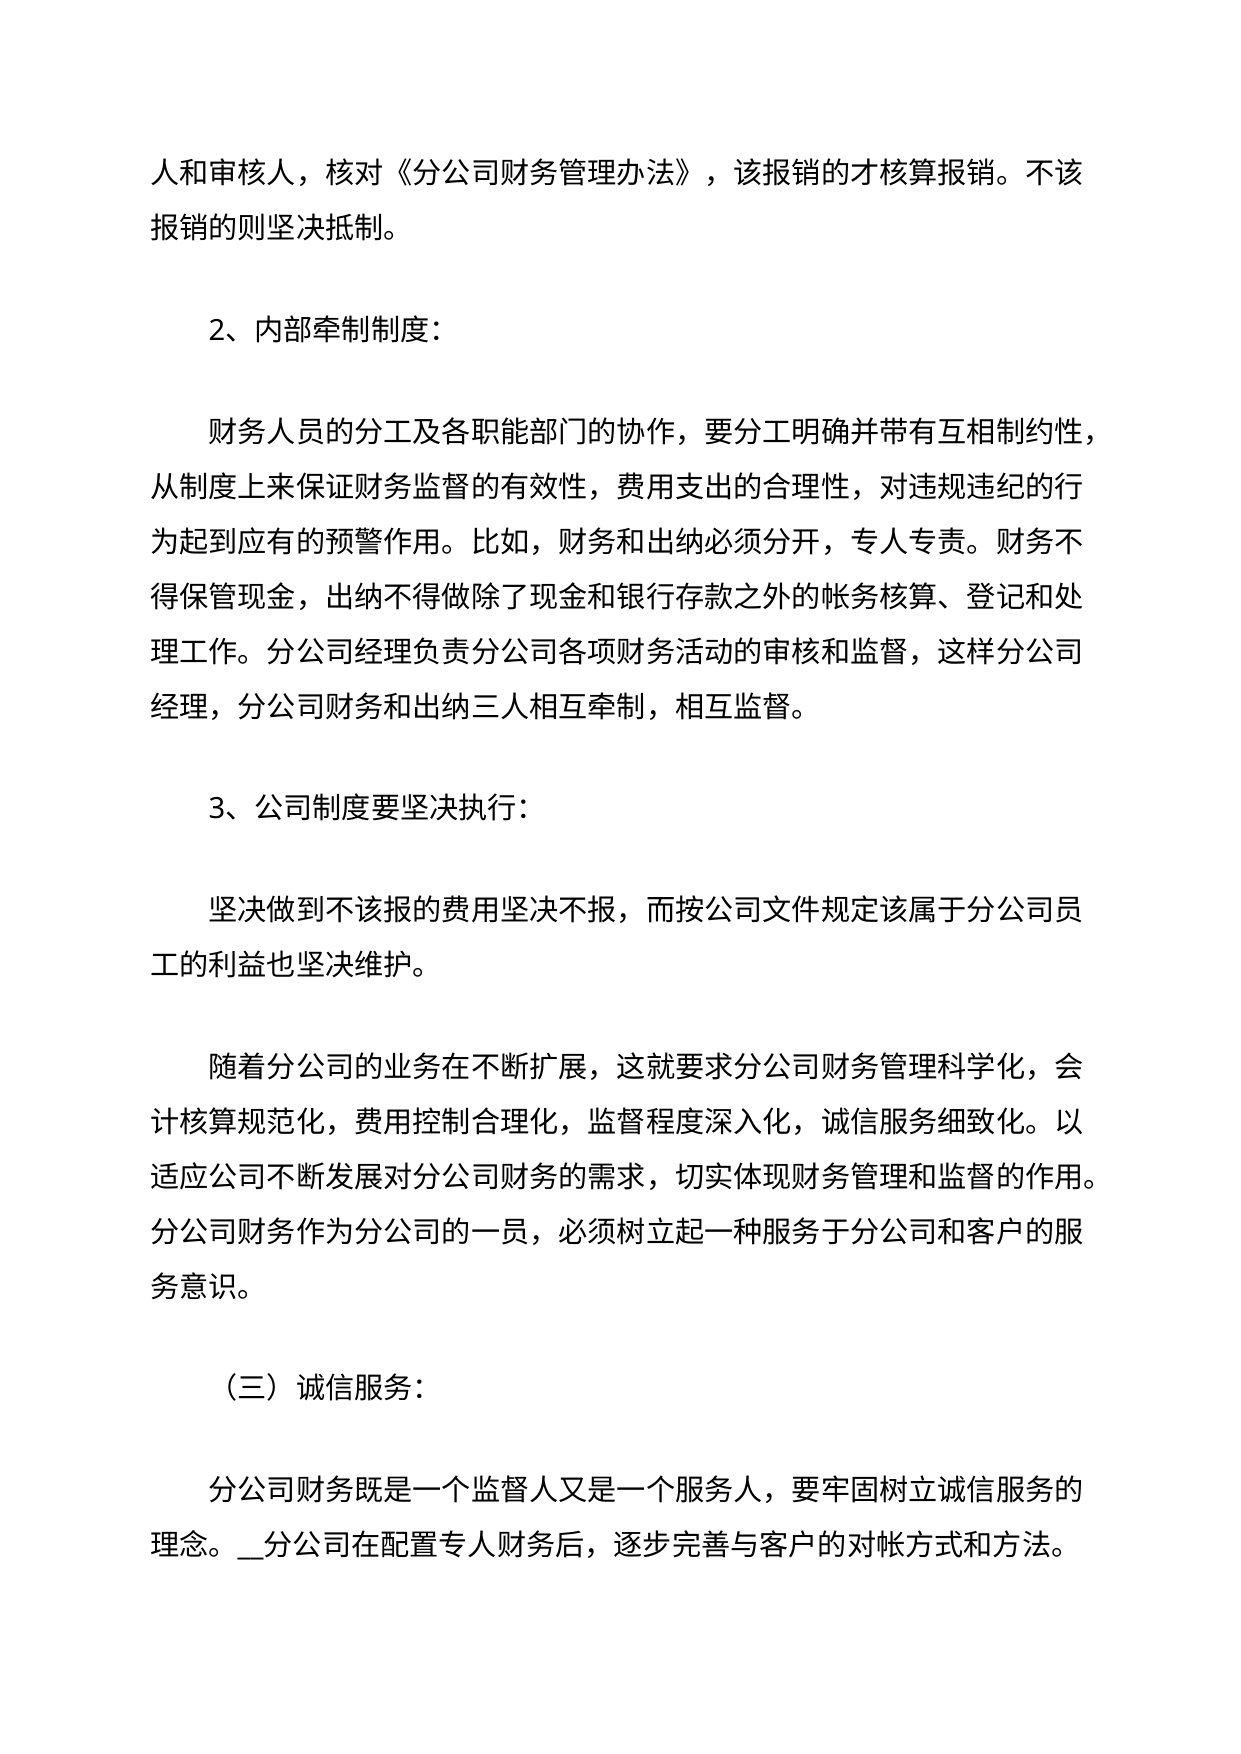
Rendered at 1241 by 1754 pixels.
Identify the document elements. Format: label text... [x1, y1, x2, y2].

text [150, 150, 1090, 247]
text 财务人员的分工及各职能部门的协作，要分工明确并带有互相制约性，从制度上来保证财务监督的有效性，费用支出的合理性，对违规违纪的行为起到应有的预警作用。比如，财务和出纳必须分开，专人专责。财务不得保管现金，出纳不得做除了现金和银行存款之外的帐务核算、登记和处理工作。分公司经理负责分公司各项财务活动的审核和监督，这样分公司经理，分公司财务和出纳三人相互牵制，相互监督。 [150, 409, 1090, 725]
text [150, 1467, 1090, 1564]
text 2、内部牵制制度： [150, 307, 1090, 349]
text 坚决做到不该报的费用坚决不报，而按公司文件规定该属于分公司员工的利益也坚决维护。 [150, 887, 1090, 984]
text 3、公司制度要坚决执行： [150, 785, 1090, 827]
text （三）诚信服务： [150, 1365, 1090, 1407]
text 随着分公司的业务在不断扩展，这就要求分公司财务管理科学化，会计核算规范化，费用控制合理化，监督程度深入化，诚信服务细致化。以适应公司不断发展对分公司财务的需求，切实体现财务管理和监督的作用。分公司财务作为分公司的一员，必须树立起一种服务于分公司和客户的服务意识。 [150, 1043, 1090, 1305]
